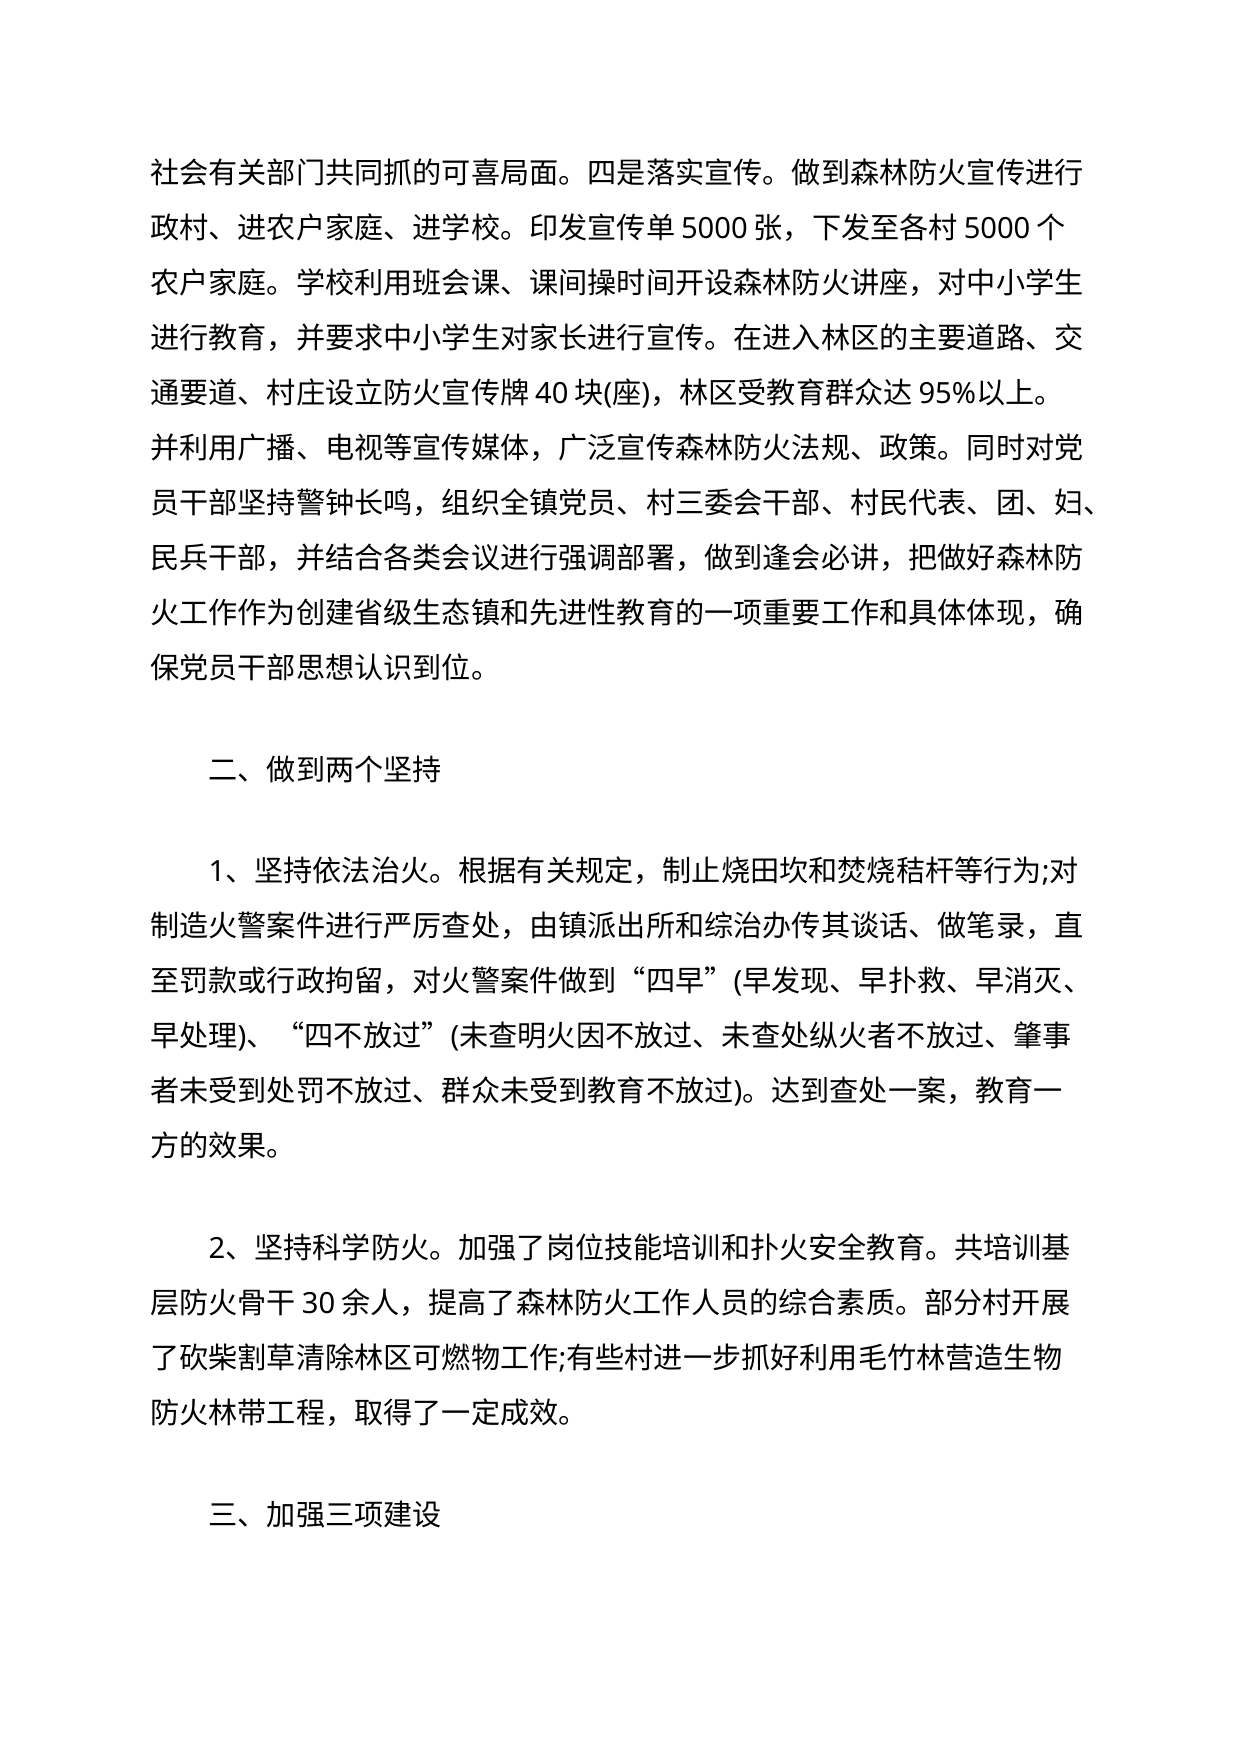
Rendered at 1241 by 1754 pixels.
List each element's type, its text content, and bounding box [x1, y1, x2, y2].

text 二、做到两个坚持 [150, 746, 1090, 788]
text 三、加强三项建设 [150, 1491, 1090, 1533]
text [150, 150, 1090, 687]
text 1、坚持依法治火。根据有关规定，制止烧田坎和焚烧秸杆等行为;对制造火警案件进行严厉查处，由镇派出所和综治办传其谈话、做笔录，直至罚款或行政拘留，对火警案件做到“四早”(早发现、早扑救、早消灭、早处理)、“四不放过”(未查明火因不放过、未查处纵火者不放过、肇事者未受到处罚不放过、群众未受到教育不放过)。达到查处一案，教育一方的效果。 [150, 848, 1090, 1165]
text 2、坚持科学防火。加强了岗位技能培训和扑火安全教育。共培训基层防火骨干30余人，提高了森林防火工作人员的综合素质。部分村开展了砍柴割草清除林区可燃物工作;有些村进一步抓好利用毛竹林营造生物防火林带工程，取得了一定成效。 [150, 1224, 1090, 1432]
